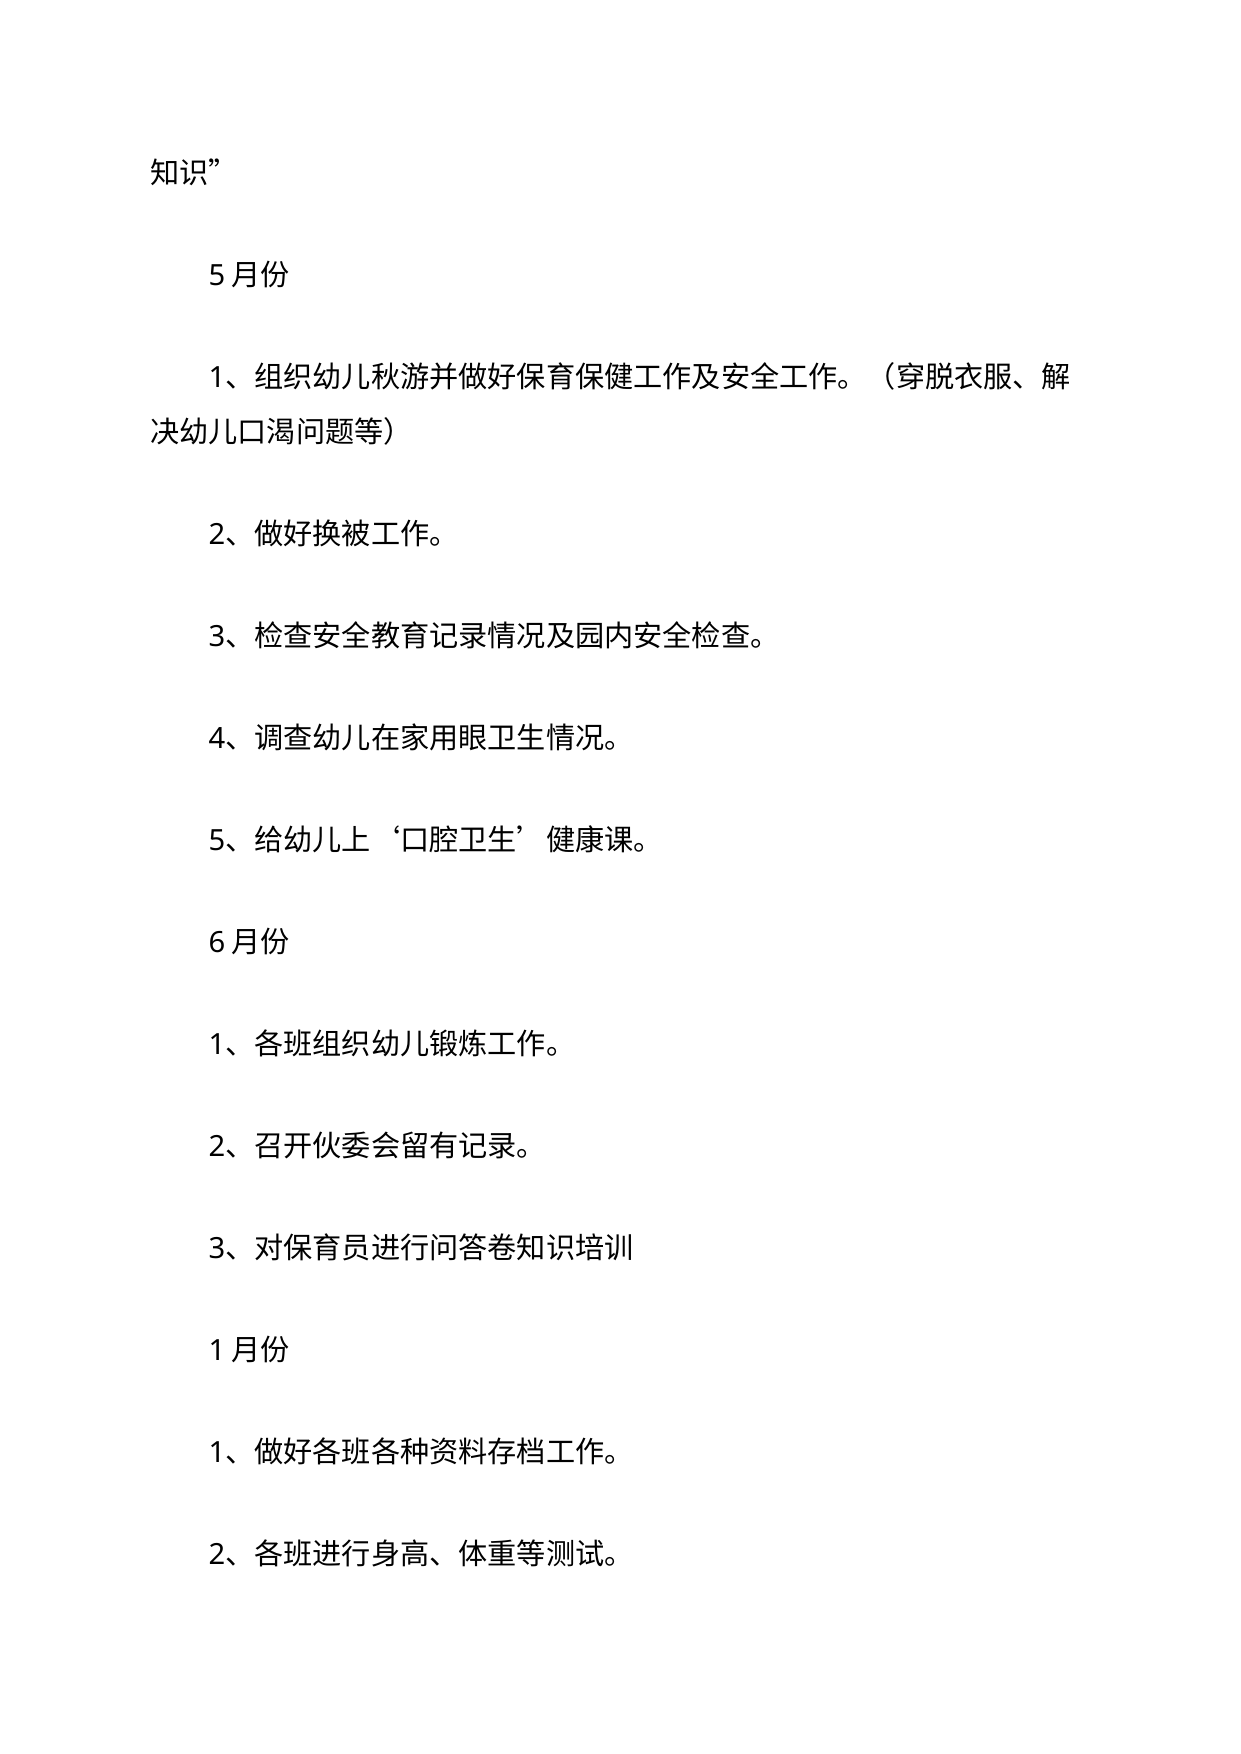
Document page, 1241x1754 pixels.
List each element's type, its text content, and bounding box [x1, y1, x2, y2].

text 5、给幼儿上‘口腔卫生’健康课。 [150, 816, 1090, 859]
text 2、做好换被工作。 [150, 511, 1090, 553]
text 3、检查安全教育记录情况及园内安全检查。 [150, 612, 1090, 655]
text 2、各班进行身高、体重等测试。 [150, 1530, 1090, 1573]
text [150, 150, 1090, 192]
text 3、对保育员进行问答卷知识培训 [150, 1224, 1090, 1267]
text 1、各班组织幼儿锻炼工作。 [150, 1020, 1090, 1063]
text 1月份 [150, 1326, 1090, 1369]
text 4、调查幼儿在家用眼卫生情况。 [150, 714, 1090, 757]
text 1、做好各班各种资料存档工作。 [150, 1428, 1090, 1471]
text 1、组织幼儿秋游并做好保育保健工作及安全工作。（穿脱衣服、解决幼儿口渴问题等） [150, 354, 1090, 451]
text 2、召开伙委会留有记录。 [150, 1122, 1090, 1165]
text 6月份 [150, 918, 1090, 961]
text 5月份 [150, 252, 1090, 294]
